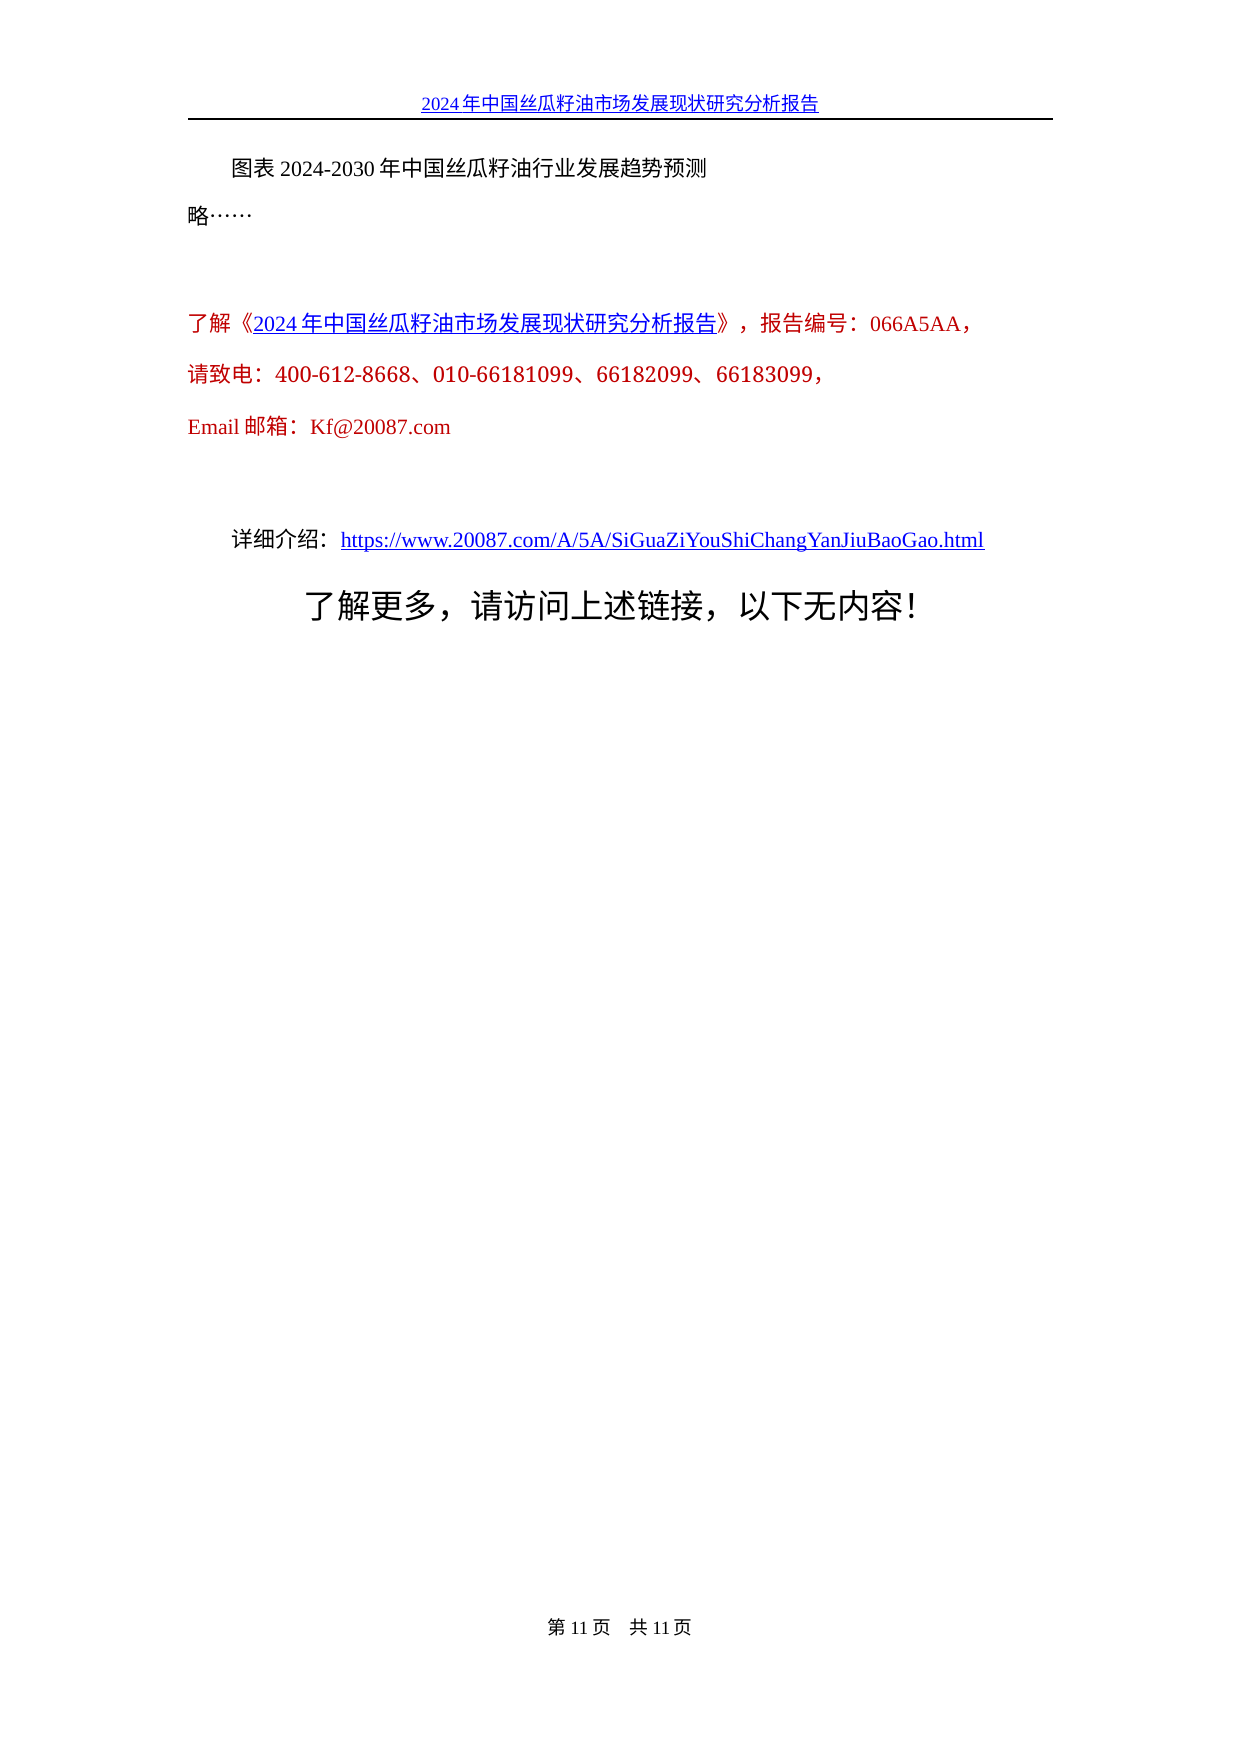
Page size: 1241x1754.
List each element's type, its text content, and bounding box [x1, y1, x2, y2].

title 了解更多，请访问上述链接，以下无内容！ [187, 571, 1053, 636]
text 了解《2024年中国丝瓜籽油市场发展现状研究分析报告》，报告编号：066A5AA， [187, 305, 1053, 338]
text 请致电：400-612-8668、010-66181099、66182099、66183099， [187, 357, 1053, 389]
text Email邮箱：Kf@20087.com [187, 408, 1053, 441]
text 详细介绍：https://www.20087.com/A/5A/SiGuaZiYouShiChangYanJiuBaoGao.html [187, 521, 1053, 554]
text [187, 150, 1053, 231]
